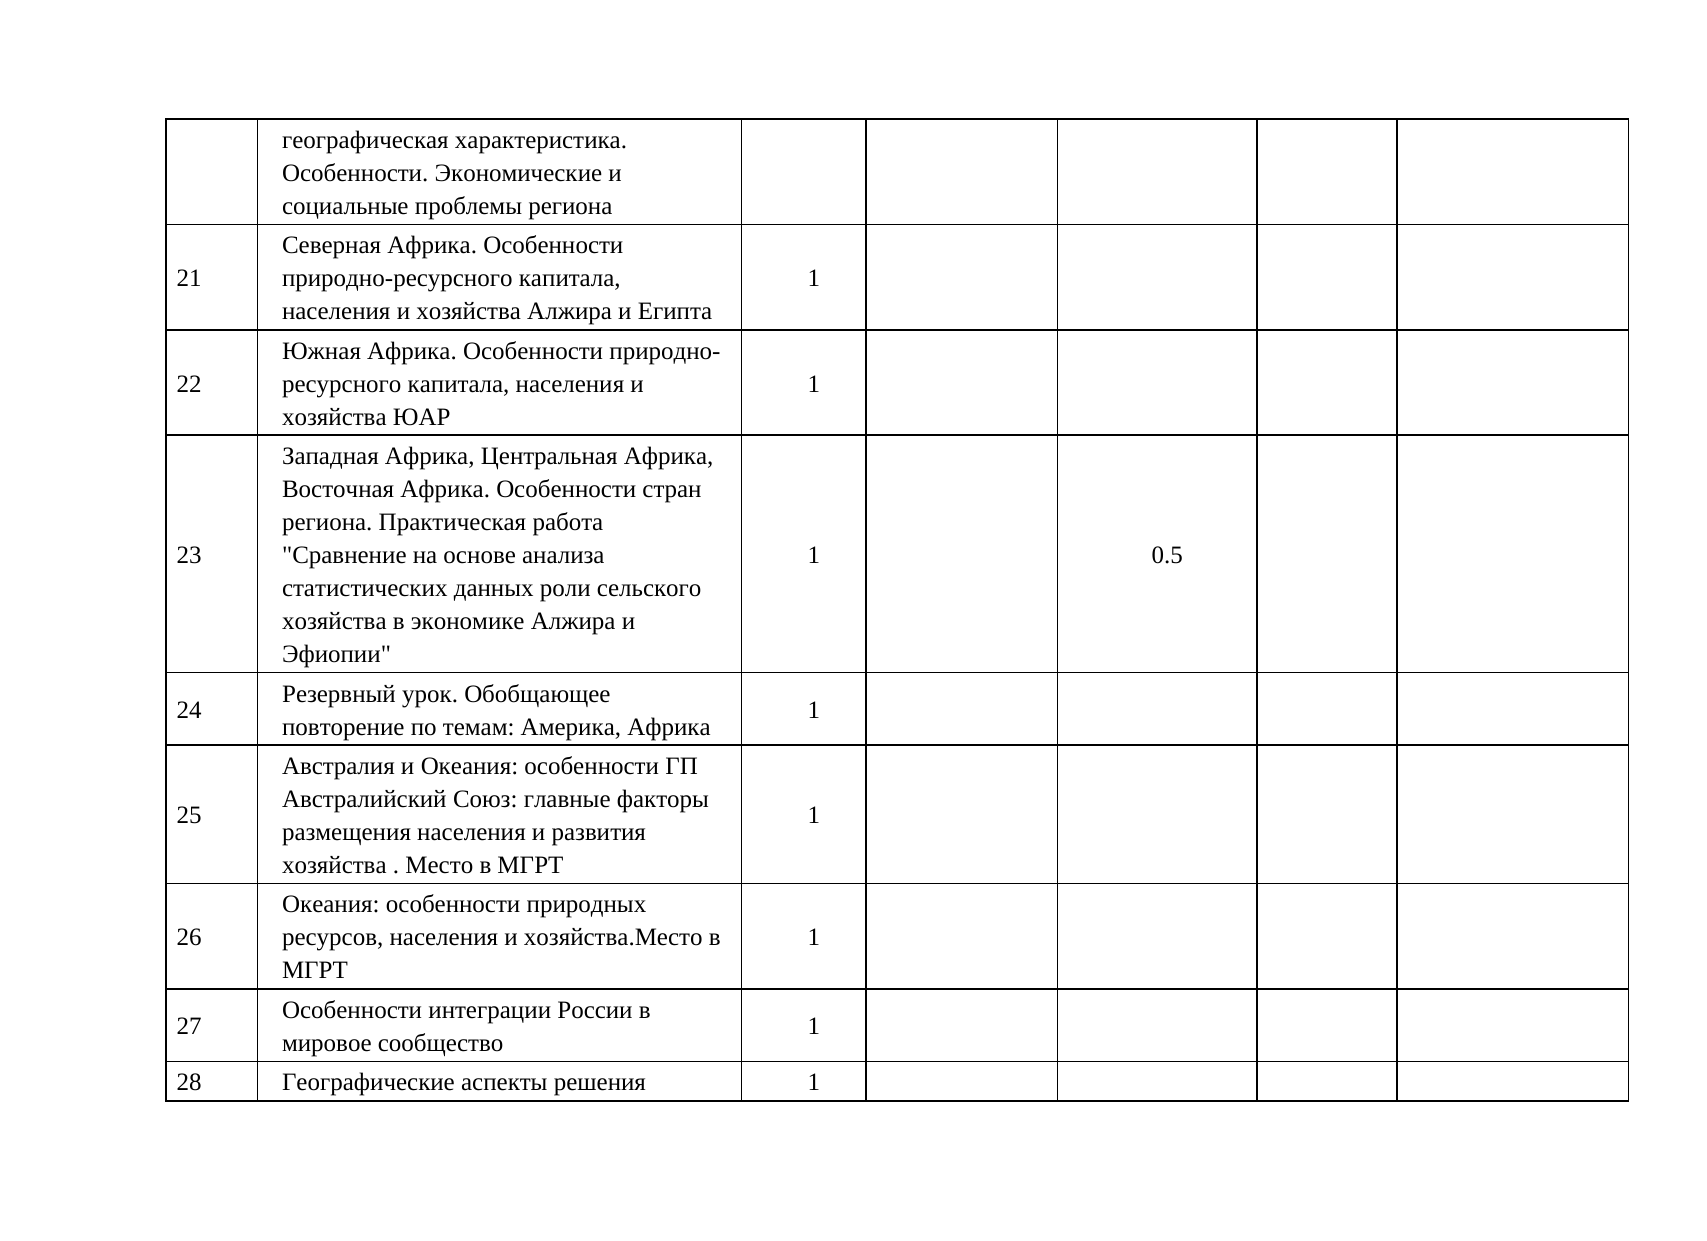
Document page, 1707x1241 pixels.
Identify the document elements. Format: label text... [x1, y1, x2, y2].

table_cell [867, 436, 1057, 672]
table_cell [867, 1062, 1057, 1100]
table_cell 25 [167, 746, 257, 883]
table_cell 1 [742, 673, 865, 744]
table_cell [1058, 990, 1256, 1061]
table_cell [1258, 1062, 1396, 1100]
table_cell [1398, 1062, 1628, 1100]
table_cell [1058, 884, 1256, 988]
table_cell 1 [742, 120, 865, 223]
table_cell [1398, 990, 1628, 1061]
table_cell [1258, 746, 1396, 883]
table_cell 1 [742, 1062, 865, 1100]
table_cell Северная Африка. Особенности природно-ресурсного капитала, населения и хозяйства Алжира и Египта [258, 225, 741, 329]
table_cell 0.5 [1058, 436, 1256, 672]
table_cell [867, 225, 1057, 329]
table_cell 1 [742, 331, 865, 434]
table_cell [1398, 331, 1628, 434]
table_cell [1058, 225, 1256, 329]
table_cell 22 [167, 331, 257, 434]
table_cell 24 [167, 673, 257, 744]
table_cell [1258, 673, 1396, 744]
table_cell [867, 884, 1057, 988]
table_cell [1258, 884, 1396, 988]
table_cell [1398, 436, 1628, 672]
table_cell Южная Африка. Особенности природно-ресурсного капитала, населения и хозяйства ЮАР [258, 331, 741, 434]
table_cell Резервный урок. Обобщающее повторение по темам: Америка, Африка [258, 673, 741, 744]
table_cell [1058, 673, 1256, 744]
table_cell 1 [742, 746, 865, 883]
table_cell Особенности интеграции России в мировое сообщество [258, 990, 741, 1061]
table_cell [258, 1062, 741, 1100]
table_cell [1258, 990, 1396, 1061]
table_cell 23 [167, 436, 257, 672]
table_cell 1 [742, 225, 865, 329]
table_cell [1258, 331, 1396, 434]
table_cell 1 [742, 990, 865, 1061]
table_cell 27 [167, 990, 257, 1061]
table_cell 28 [167, 1062, 257, 1100]
table_cell [1058, 120, 1256, 223]
table_cell [1058, 331, 1256, 434]
table_cell 20 [167, 120, 257, 223]
table_cell [1058, 1062, 1256, 1100]
table_cell [1258, 120, 1396, 223]
table_cell 21 [167, 225, 257, 329]
table_cell Западная Африка, Центральная Африка, Восточная Африка. Особенности стран региона. Практическая работа "Сравнение на основе анализа статистических данных роли сельского хозяйства в экономике Алжира и Эфиопии" [258, 436, 741, 672]
table_cell [1398, 120, 1628, 223]
table_cell Океания: особенности природных ресурсов, населения и хозяйства.Место в МГРТ [258, 884, 741, 988]
table_cell [1258, 436, 1396, 672]
table_cell 1 [742, 884, 865, 988]
table_cell [1058, 746, 1256, 883]
table_cell 1 [742, 436, 865, 672]
table_cell [867, 990, 1057, 1061]
table_cell 26 [167, 884, 257, 988]
table_cell Австралия и Океания: особенности ГП Австралийский Союз: главные факторы размещения населения и развития хозяйства . Место в МГРТ [258, 746, 741, 883]
table_cell [1398, 673, 1628, 744]
table_cell [867, 746, 1057, 883]
table_cell [1398, 884, 1628, 988]
table_cell [867, 120, 1057, 223]
table_cell [1398, 225, 1628, 329]
table_cell [867, 673, 1057, 744]
table_cell [1258, 225, 1396, 329]
table_cell [867, 331, 1057, 434]
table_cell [258, 120, 741, 223]
table_cell [1398, 746, 1628, 883]
